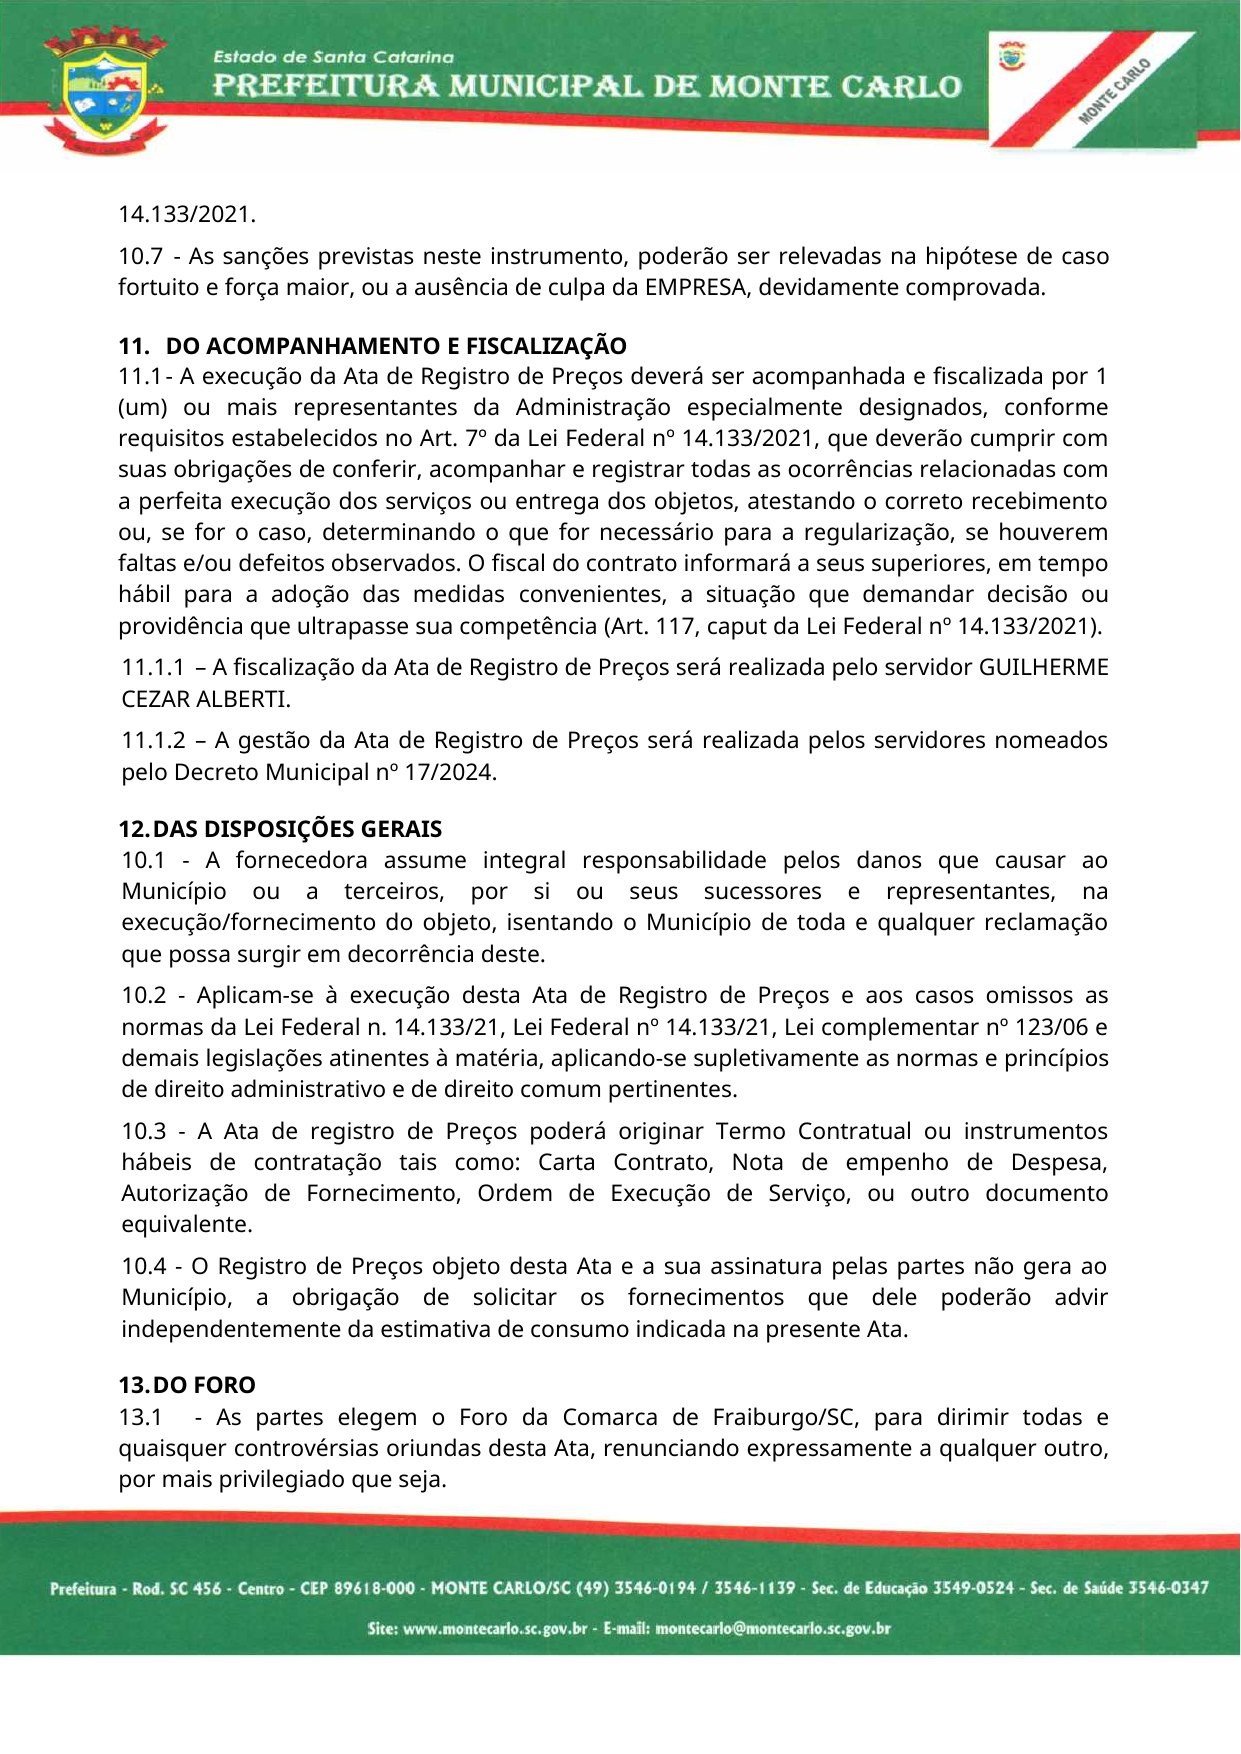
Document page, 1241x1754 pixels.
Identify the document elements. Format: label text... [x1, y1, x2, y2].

subtitle 10.4 - O Registro de Preços objeto desta Ata e a sua assinatura pelas partes não gera ao Município, a obrigação de solicitar os fornecimentos que dele poderão advir independentemente da estimativa de consumo indicada na presente Ata. [121, 1250, 1110, 1344]
subtitle DO FORO [118, 1369, 1151, 1401]
list – A fiscalização da Ata de Registro de Preços será realizada pelo servidor GUILHERME CEZAR ALBERTI. [121, 651, 1110, 714]
list - A execução da Ata de Registro de Preços deverá ser acompanhada e fiscalizada por 1 (um) ou mais representantes da Administração especialmente designados, conforme requisitos estabelecidos no Art. 7º da Lei Federal nº 14.133/2021, que deverão cumprir com suas obrigações de conferir, acompanhar e registrar todas as ocorrências relacionadas com a perfeita execução dos serviços ou entrega dos objetos, atestando o correto recebimento ou, se for o caso, determinando o que for necessário para a regularização, se houverem faltas e/ou defeitos observados. O fiscal do contrato informará a seus superiores, em tempo hábil para a adoção das medidas convenientes, a situação que demandar decisão ou providência que ultrapasse sua competência (Art. 117, caput da Lei Federal nº 14.133/2021). [118, 360, 1110, 641]
subtitle 10.2 - Aplicam-se à execução desta Ata de Registro de Preços e aos casos omissos as normas da Lei Federal n. 14.133/21, Lei Federal nº 14.133/21, Lei complementar nº 123/06 e demais legislações atinentes à matéria, aplicando-se supletivamente as normas e princípios de direito administrativo e de direito comum pertinentes. [121, 979, 1110, 1104]
list – A gestão da Ata de Registro de Preços será realizada pelos servidores nomeados pelo Decreto Municipal nº 17/2024. [121, 724, 1110, 787]
subtitle 10.3 - A Ata de registro de Preços poderá originar Termo Contratual ou instrumentos hábeis de contratação tais como: Carta Contrato, Nota de empenho de Despesa, Autorização de Fornecimento, Ordem de Execução de Serviço, ou outro documento equivalente. [121, 1114, 1110, 1239]
subtitle DAS DISPOSIÇÕES GERAIS [118, 812, 1151, 844]
subtitle DO ACOMPANHAMENTO E FISCALIZAÇÃO [118, 333, 1151, 360]
picture [0, 1506, 1241, 1660]
list - As partes elegem o Foro da Comarca de Fraiburgo/SC, para dirimir todas e quaisquer controvérsias oriundas desta Ata, renunciando expressamente a qualquer outro, por mais privilegiado que seja. [118, 1401, 1110, 1494]
picture [0, 0, 1241, 171]
subtitle 10.1 - A fornecedora assume integral responsabilidade pelos danos que causar ao Município ou a terceiros, por si ou seus sucessores e representantes, na execução/fornecimento do objeto, isentando o Município de toda e qualquer reclamação que possa surgir em decorrência deste. [121, 844, 1110, 969]
list - As sanções previstas neste instrumento, poderão ser relevadas na hipótese de caso fortuito e força maior, ou a ausência de culpa da EMPRESA, devidamente comprovada. [118, 239, 1110, 302]
